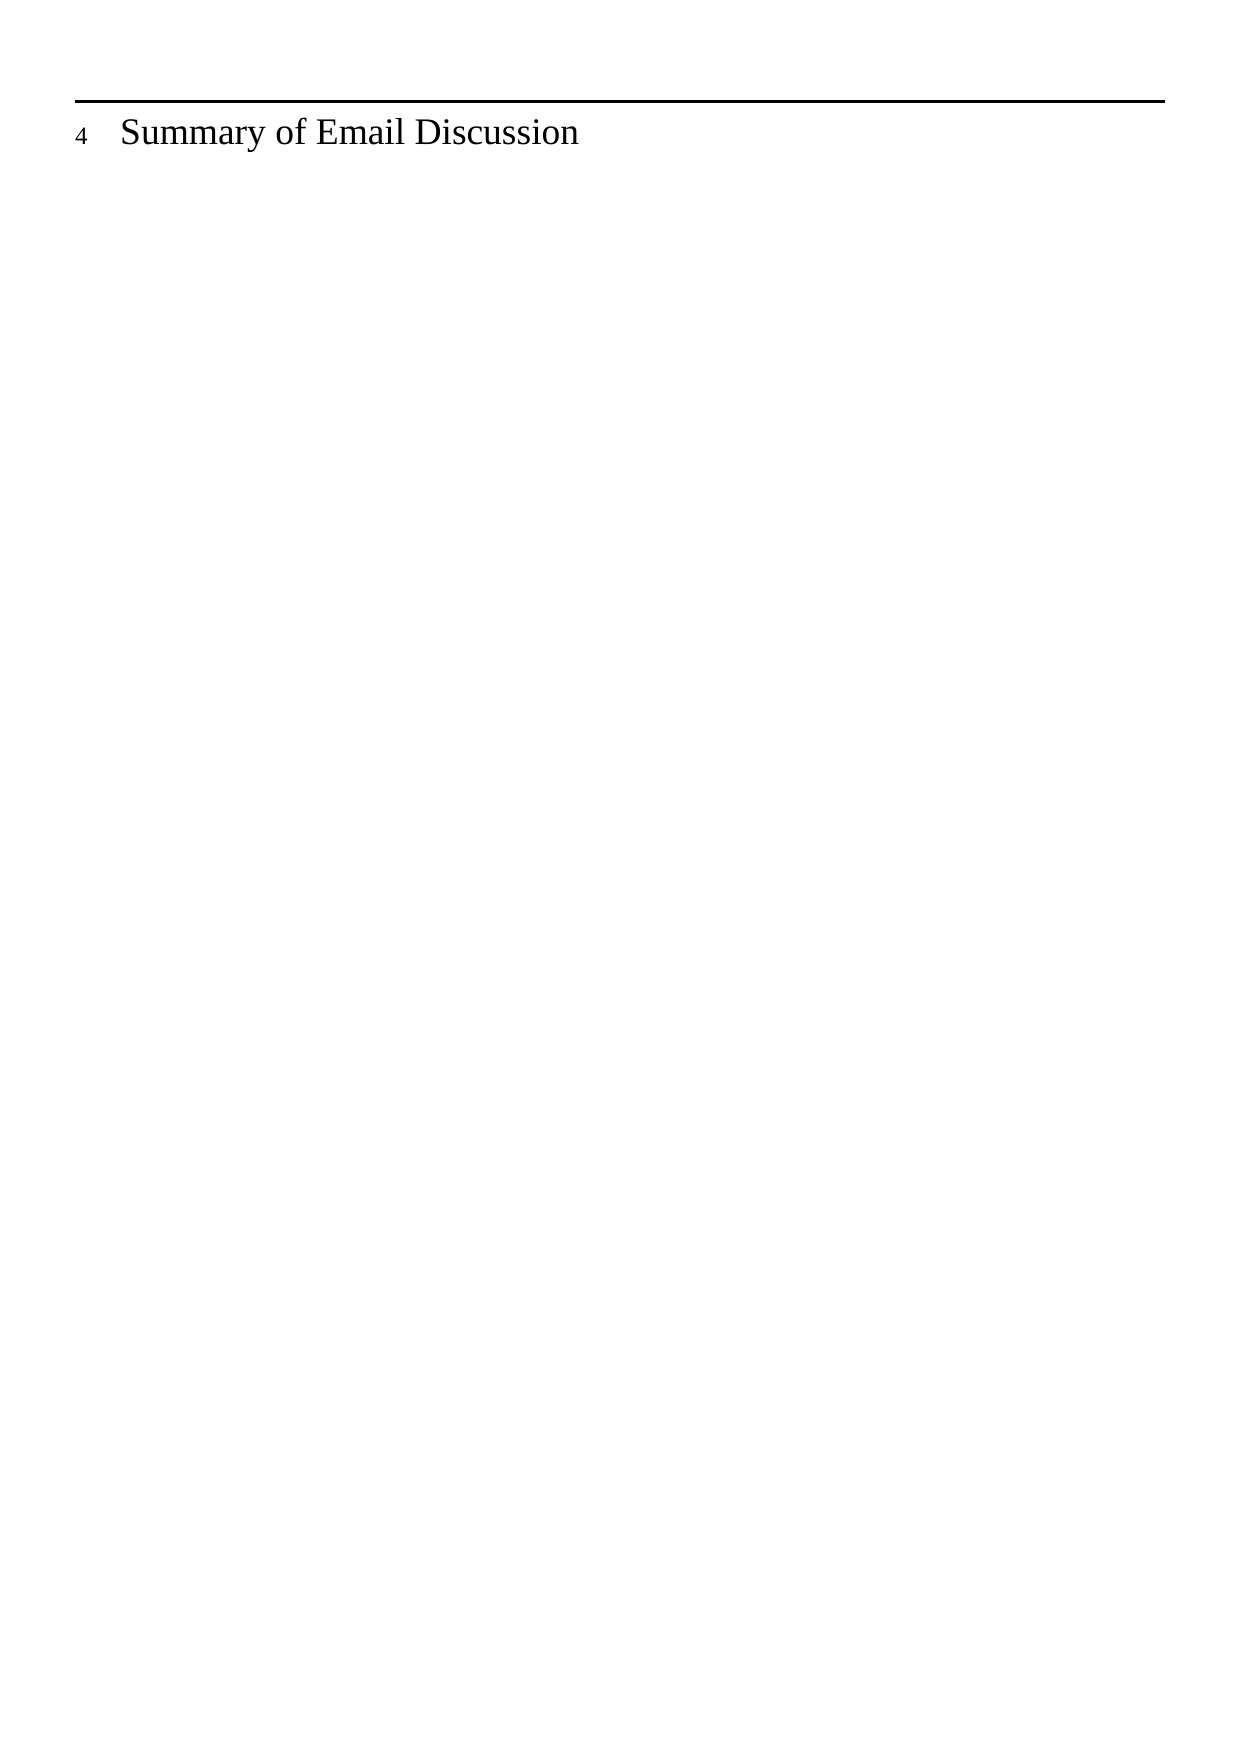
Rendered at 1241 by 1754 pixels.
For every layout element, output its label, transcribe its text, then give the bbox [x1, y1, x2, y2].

subtitle Summary of Email Discussion [75, 103, 1165, 152]
